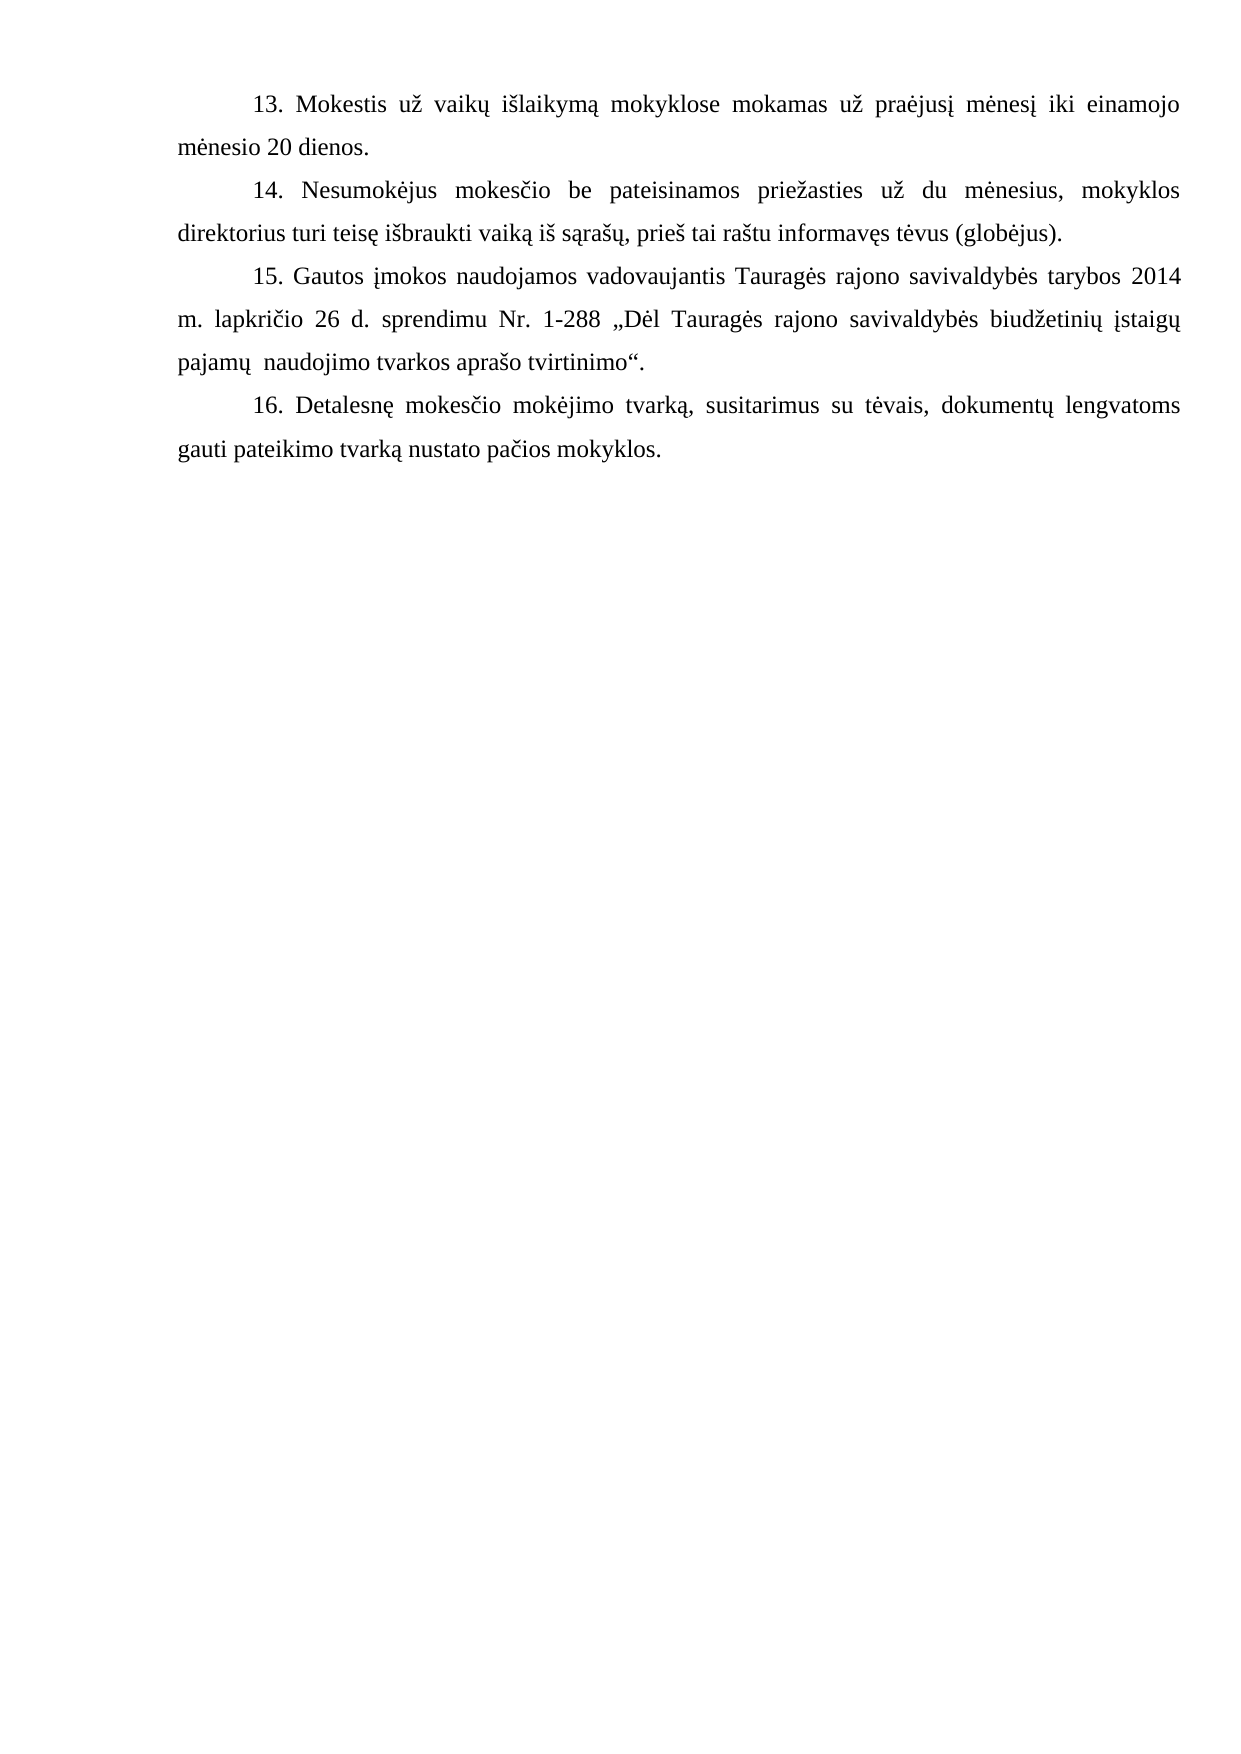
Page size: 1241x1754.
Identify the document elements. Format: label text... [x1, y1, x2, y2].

text 14. Nesumokėjus mokesčio be pateisinamos priežasties už du mėnesius, mokyklos direktorius turi teisę išbraukti vaiką iš sąrašų, prieš tai raštu informavęs tėvus (globėjus). [177, 175, 1181, 247]
text 16. Detalesnę mokesčio mokėjimo tvarką, susitarimus su tėvais, dokumentų lengvatoms gauti pateikimo tvarką nustato pačios mokyklos. [177, 391, 1181, 462]
text 13. Mokestis už vaikų išlaikymą mokyklose mokamas už praėjusį mėnesį iki einamojo mėnesio 20 dienos. [177, 89, 1181, 161]
text 15. Gautos įmokos naudojamos vadovaujantis Tauragės rajono savivaldybės tarybos 2014 m. lapkričio 26 d. sprendimu Nr. 1-288 „Dėl Tauragės rajono savivaldybės biudžetinių įstaigų pajamų naudojimo tvarkos aprašo tvirtinimo“. [177, 261, 1181, 376]
